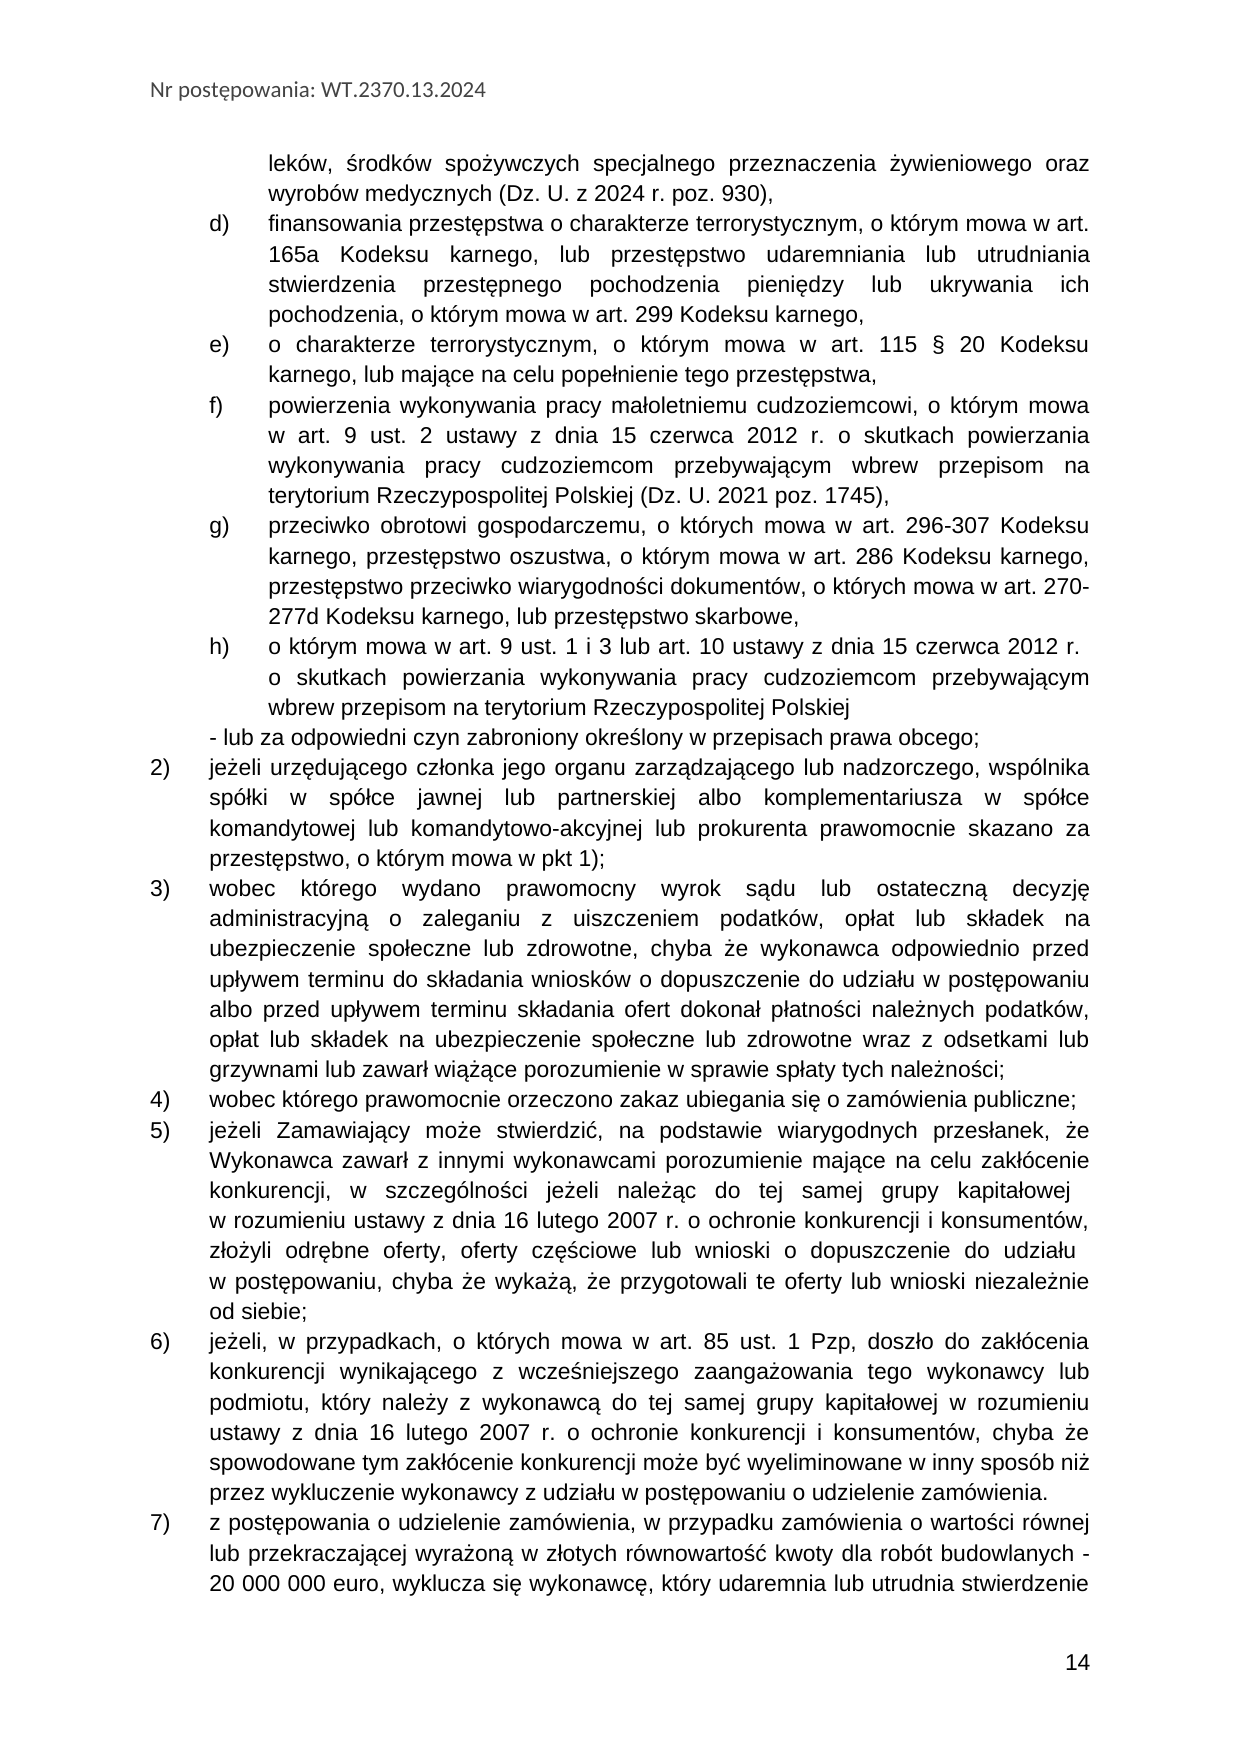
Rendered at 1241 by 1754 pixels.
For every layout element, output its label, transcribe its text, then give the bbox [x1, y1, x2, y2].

list finansowania przestępstwa o charakterze terrorystycznym, o którym mowa w art. 165a Kodeksu karnego, lub przestępstwo udaremniania lub utrudniania stwierdzenia przestępnego pochodzenia pieniędzy lub ukrywania ich pochodzenia, o którym mowa w art. 299 Kodeksu karnego, [209, 210, 1090, 327]
list o charakterze terrorystycznym, o którym mowa w art. 115 § 20 Kodeksu karnego, lub mające na celu popełnienie tego przestępstwa, [209, 331, 1090, 388]
list o którym mowa w art. 9 ust. 1 i 3 lub art. 10 ustawy z dnia 15 czerwca 2012 r. o skutkach powierzania wykonywania pracy cudzoziemcom przebywającym wbrew przepisom na terytorium Rzeczypospolitej Polskiej [209, 633, 1090, 720]
list powierzenia wykonywania pracy małoletniemu cudzoziemcowi, o którym mowa w art. 9 ust. 2 ustawy z dnia 15 czerwca 2012 r. o skutkach powierzania wykonywania pracy cudzoziemcom przebywającym wbrew przepisom na terytorium Rzeczypospolitej Polskiej (Dz. U. 2021 poz. 1745), [209, 392, 1090, 509]
list wobec którego prawomocnie orzeczono zakaz ubiegania się o zamówienia publiczne; [150, 1086, 1090, 1113]
list jeżeli Zamawiający może stwierdzić, na podstawie wiarygodnych przesłanek, że Wykonawca zawarł z innymi wykonawcami porozumienie mające na celu zakłócenie konkurencji, w szczególności jeżeli należąc do tej samej grupy kapitałowej w rozumieniu ustawy z dnia 16 lutego 2007 r. o ochronie konkurencji i konsumentów, złożyli odrębne oferty, oferty częściowe lub wnioski o dopuszczenie do udziału w postępowaniu, chyba że wykażą, że przygotowali te oferty lub wnioski niezależnie od siebie; [150, 1117, 1090, 1324]
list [150, 1509, 1090, 1596]
list jeżeli, w przypadkach, o których mowa w art. 85 ust. 1 Pzp, doszło do zakłócenia konkurencji wynikającego z wcześniejszego zaangażowania tego wykonawcy lub podmiotu, który należy z wykonawcą do tej samej grupy kapitałowej w rozumieniu ustawy z dnia 16 lutego 2007 r. o ochronie konkurencji i konsumentów, chyba że spowodowane tym zakłócenie konkurencji może być wyeliminowane w inny sposób niż przez wykluczenie wykonawcy z udziału w postępowaniu o udzielenie zamówienia. [150, 1328, 1090, 1506]
text - lub za odpowiedni czyn zabroniony określony w przepisach prawa obcego; [209, 724, 1090, 750]
list jeżeli urzędującego członka jego organu zarządzającego lub nadzorczego, wspólnika spółki w spółce jawnej lub partnerskiej albo komplementariusza w spółce komandytowej lub komandytowo-akcyjnej lub prokurenta prawomocnie skazano za przestępstwo, o którym mowa w pkt 1); [150, 754, 1090, 871]
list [209, 150, 1090, 207]
list wobec którego wydano prawomocny wyrok sądu lub ostateczną decyzję administracyjną o zaleganiu z uiszczeniem podatków, opłat lub składek na ubezpieczenie społeczne lub zdrowotne, chyba że wykonawca odpowiednio przed upływem terminu do składania wniosków o dopuszczenie do udziału w postępowaniu albo przed upływem terminu składania ofert dokonał płatności należnych podatków, opłat lub składek na ubezpieczenie społeczne lub zdrowotne wraz z odsetkami lub grzywnami lub zawarł wiążące porozumienie w sprawie spłaty tych należności; [150, 875, 1090, 1083]
list przeciwko obrotowi gospodarczemu, o których mowa w art. 296-307 Kodeksu karnego, przestępstwo oszustwa, o którym mowa w art. 286 Kodeksu karnego, przestępstwo przeciwko wiarygodności dokumentów, o których mowa w art. 270-277d Kodeksu karnego, lub przestępstwo skarbowe, [209, 512, 1090, 629]
